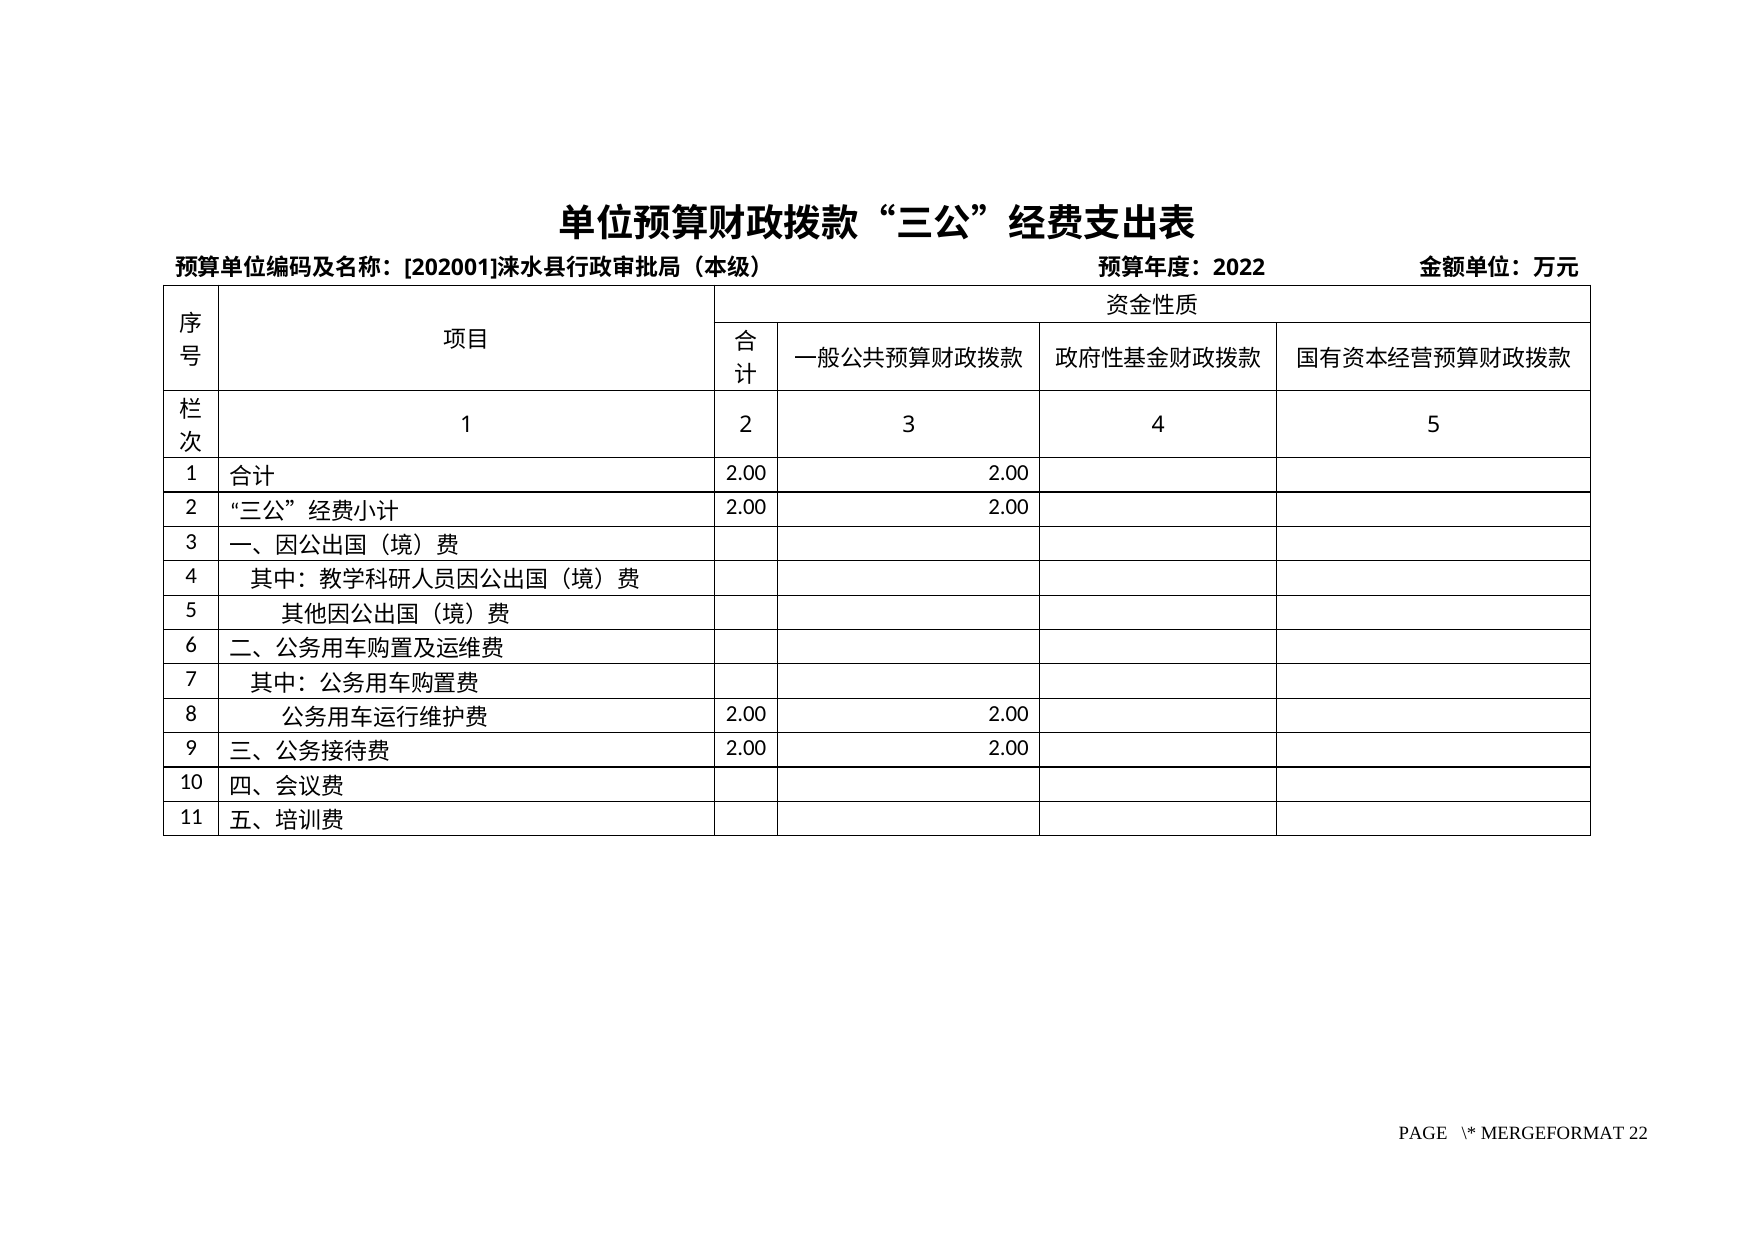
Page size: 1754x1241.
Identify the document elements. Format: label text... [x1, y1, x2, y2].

table_cell 6 [164, 630, 218, 663]
table_cell 2 [715, 391, 777, 457]
table_cell 5 [164, 596, 218, 629]
table_cell 8 [164, 699, 218, 732]
table_cell 1 [164, 458, 218, 491]
table_cell “三公”经费小计 [219, 493, 714, 526]
table_cell 5 [1277, 391, 1590, 457]
table_cell [1277, 768, 1590, 801]
table_cell [715, 630, 777, 663]
table_cell 2.00 [715, 458, 777, 491]
table_cell 序号 [164, 286, 218, 389]
table_cell [1277, 596, 1590, 629]
table_cell [1277, 630, 1590, 663]
table_cell 公务用车运行维护费 [219, 699, 714, 732]
table_cell 四、会议费 [219, 768, 714, 801]
table_cell 栏次 [164, 391, 218, 457]
table_cell 预算单位编码及名称：[202001]涞水县行政审批局（本级） [164, 247, 1040, 284]
table_header 单位预算财政拨款“三公”经费支出表 [164, 193, 1591, 247]
table_cell 4 [1040, 391, 1276, 457]
table_cell [1277, 802, 1590, 835]
table_cell 2.00 [778, 493, 1039, 526]
table_cell [778, 630, 1039, 663]
table_cell 金额单位：万元 [1276, 247, 1591, 284]
table_cell [1277, 699, 1590, 732]
table_cell 合计 [715, 323, 777, 389]
table_cell [1277, 733, 1590, 766]
table_cell 2 [164, 493, 218, 526]
table_cell 其他因公出国（境）费 [219, 596, 714, 629]
table_cell [1277, 493, 1590, 526]
table_cell 其中：公务用车购置费 [219, 664, 714, 698]
table_cell [1040, 561, 1276, 594]
table_cell 11 [164, 802, 218, 835]
table_cell 国有资本经营预算财政拨款 [1277, 323, 1590, 389]
table_cell 二、公务用车购置及运维费 [219, 630, 714, 663]
table_cell 五、培训费 [219, 802, 714, 835]
table_cell [715, 768, 777, 801]
table_cell 1 [219, 391, 714, 457]
table_cell [1040, 458, 1276, 491]
table_cell 2.00 [715, 493, 777, 526]
table_cell 资金性质 [715, 286, 1590, 322]
table_cell 9 [164, 733, 218, 766]
table_cell [1040, 802, 1276, 835]
table_cell 项目 [219, 286, 714, 389]
table_cell [778, 527, 1039, 560]
table_cell 10 [164, 768, 218, 801]
table_cell 一般公共预算财政拨款 [778, 323, 1039, 389]
table_cell [715, 802, 777, 835]
table_cell [1040, 768, 1276, 801]
table_cell 2.00 [715, 699, 777, 732]
table_cell [1277, 527, 1590, 560]
table_cell 2.00 [715, 733, 777, 766]
table_cell [778, 664, 1039, 698]
table_cell 3 [164, 527, 218, 560]
table_cell [715, 664, 777, 698]
table_cell 4 [164, 561, 218, 594]
table_cell [715, 561, 777, 594]
table_cell 其中：教学科研人员因公出国（境）费 [219, 561, 714, 594]
table_cell 7 [164, 664, 218, 698]
table_cell [1277, 664, 1590, 698]
table_cell [1040, 664, 1276, 698]
table_cell [1040, 630, 1276, 663]
table_cell 预算年度：2022 [1040, 247, 1276, 284]
table_cell [1040, 733, 1276, 766]
table_cell 2.00 [778, 458, 1039, 491]
table_cell [715, 596, 777, 629]
table_cell 2.00 [778, 733, 1039, 766]
table_cell 3 [778, 391, 1039, 457]
table_cell 一、因公出国（境）费 [219, 527, 714, 560]
table_cell 政府性基金财政拨款 [1040, 323, 1276, 389]
table_cell [778, 768, 1039, 801]
table_cell 三、公务接待费 [219, 733, 714, 766]
table_cell [1040, 699, 1276, 732]
table_cell [715, 527, 777, 560]
table_cell [1040, 493, 1276, 526]
table_cell [1277, 561, 1590, 594]
table_cell [1040, 527, 1276, 560]
table_cell 合计 [219, 458, 714, 491]
table_cell [1277, 458, 1590, 491]
table_cell [1040, 596, 1276, 629]
table_cell [778, 596, 1039, 629]
table_cell 2.00 [778, 699, 1039, 732]
table_cell [778, 802, 1039, 835]
table_cell [778, 561, 1039, 594]
